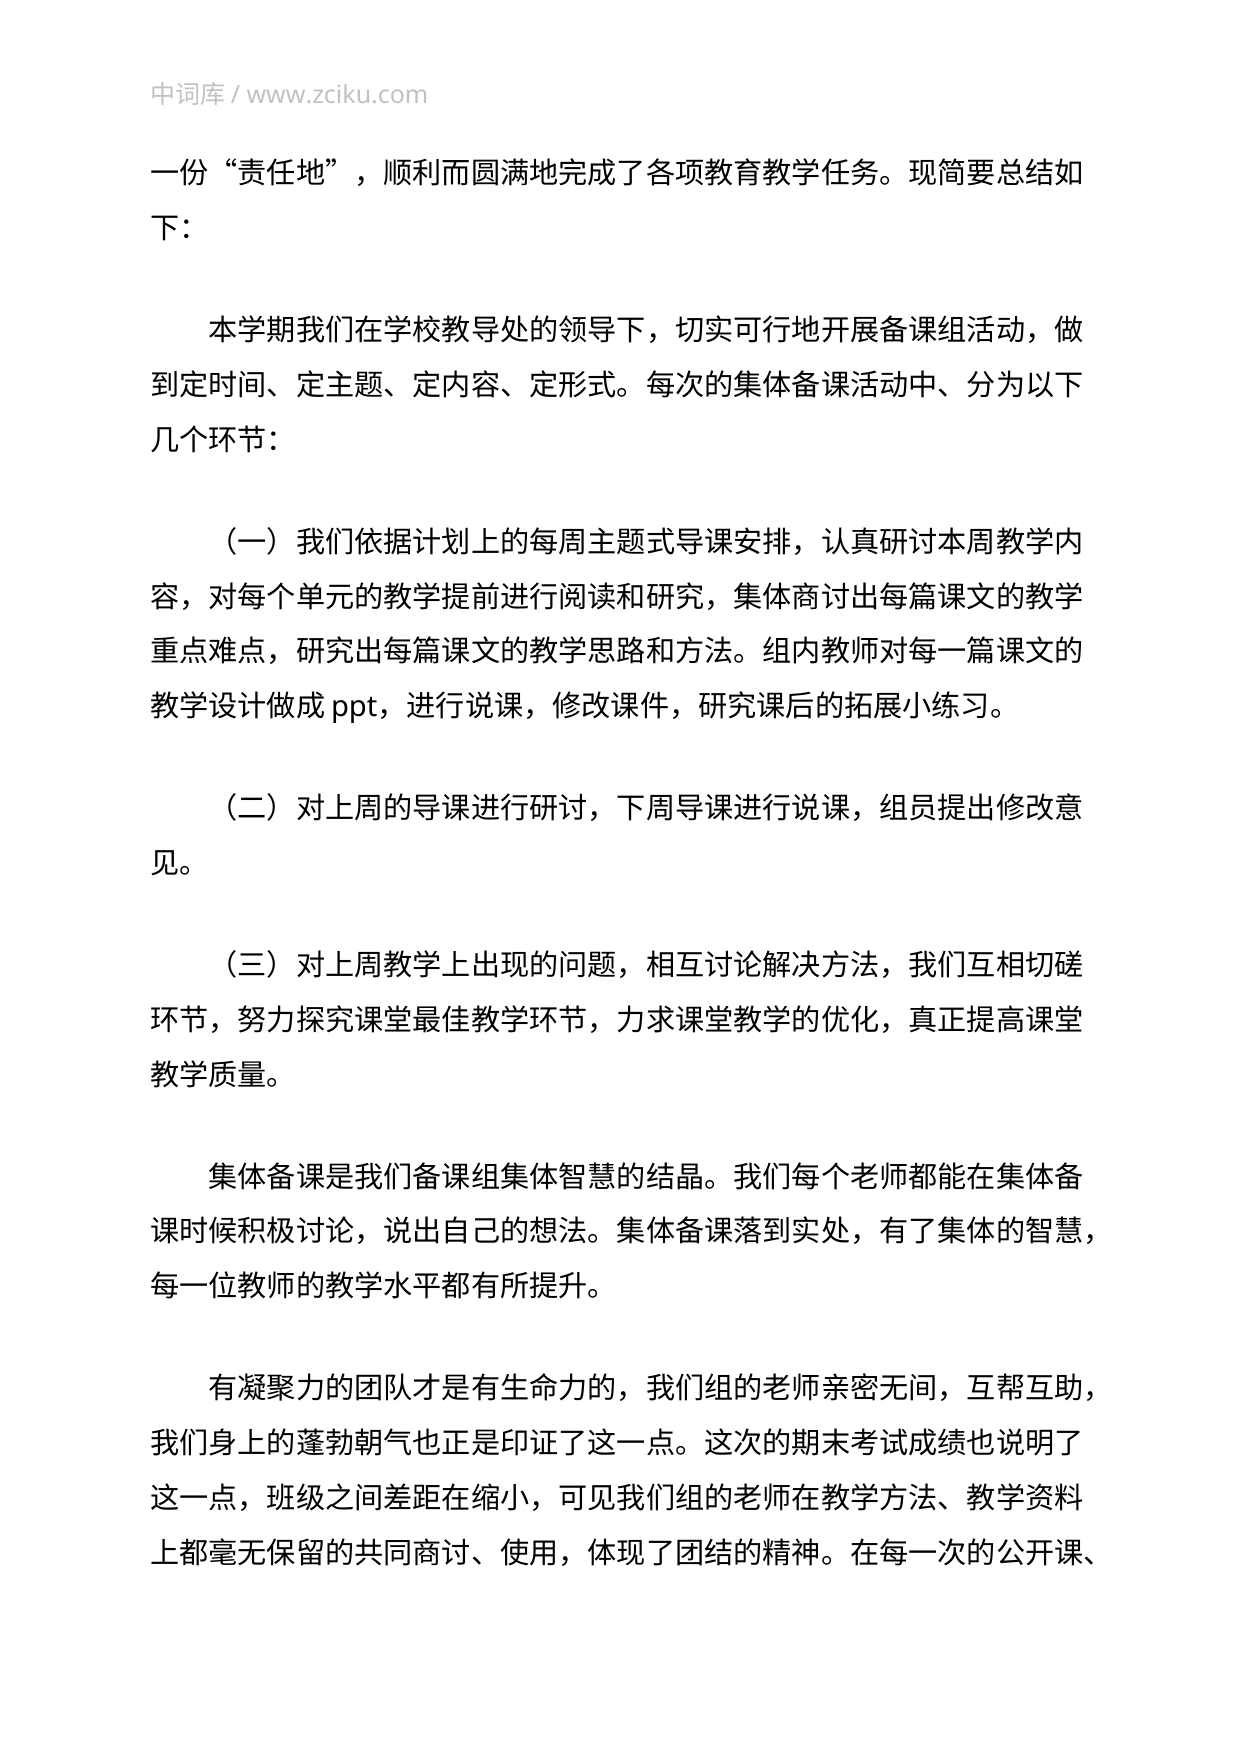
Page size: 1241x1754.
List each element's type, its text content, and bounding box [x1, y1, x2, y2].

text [150, 150, 1090, 247]
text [150, 1365, 1090, 1572]
text 本学期我们在学校教导处的领导下，切实可行地开展备课组活动，做到定时间、定主题、定内容、定形式。每次的集体备课活动中、分为以下几个环节： [150, 307, 1090, 459]
text 集体备课是我们备课组集体智慧的结晶。我们每个老师都能在集体备课时候积极讨论，说出自己的想法。集体备课落到实处，有了集体的智慧，每一位教师的教学水平都有所提升。 [150, 1153, 1090, 1305]
text （三）对上周教学上出现的问题，相互讨论解决方法，我们互相切磋环节，努力探究课堂最佳教学环节，力求课堂教学的优化，真正提高课堂教学质量。 [150, 942, 1090, 1094]
text （一）我们依据计划上的每周主题式导课安排，认真研讨本周教学内容，对每个单元的教学提前进行阅读和研究，集体商讨出每篇课文的教学重点难点，研究出每篇课文的教学思路和方法。组内教师对每一篇课文的教学设计做成ppt，进行说课，修改课件，研究课后的拓展小练习。 [150, 518, 1090, 725]
text （二）对上周的导课进行研讨，下周导课进行说课，组员提出修改意见。 [150, 785, 1090, 882]
